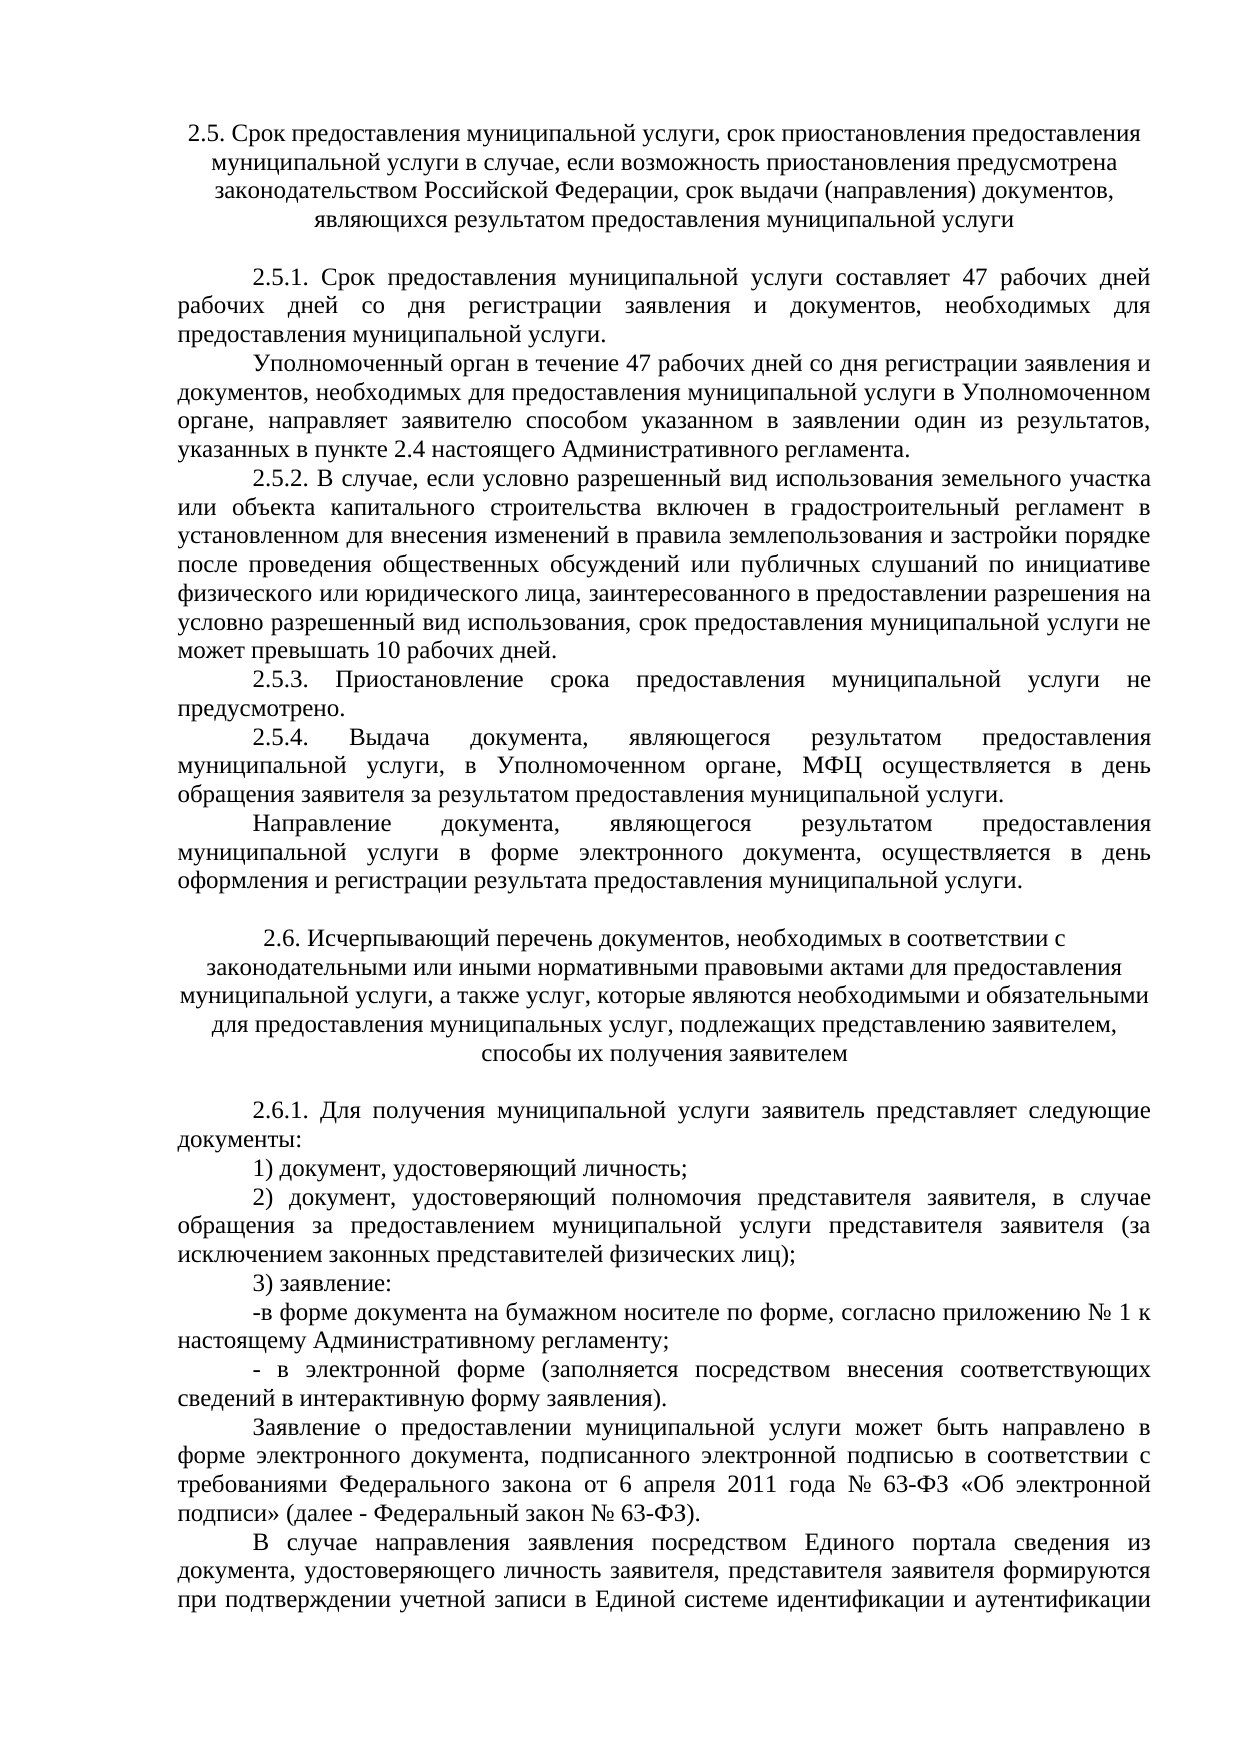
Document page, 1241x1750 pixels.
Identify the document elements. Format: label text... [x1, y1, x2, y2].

text 2.5.3. Приостановление срока предоставления муниципальной услуги не предусмотрено. [177, 664, 1152, 722]
text 2.6.1. Для получения муниципальной услуги заявитель представляет следующие документы: [177, 1096, 1152, 1153]
text 2.5. Срок предоставления муниципальной услуги, срок приостановления предоставления муниципальной услуги в случае, если возможность приостановления предусмотрена законодательством Российской Федерации, срок выдачи (направления) документов, являющихся результатом предоставления муниципальной услуги [177, 118, 1152, 233]
text 1) документ, удостоверяющий личность; [177, 1153, 1152, 1182]
text 2.5.2. В случае, если условно разрешенный вид использования земельного участка или объекта капитального строительства включен в градостроительный регламент в установленном для внесения изменений в правила землепользования и застройки порядке после проведения общественных обсуждений или публичных слушаний по инициативе физического или юридического лица, заинтересованного в предоставлении разрешения на условно разрешенный вид использования, срок предоставления муниципальной услуги не может превышать 10 рабочих дней. [177, 463, 1152, 664]
text Заявление о предоставлении муниципальной услуги может быть направлено в форме электронного документа, подписанного электронной подписью в соответствии с требованиями Федерального закона от 6 апреля 2011 года № 63-ФЗ «Об электронной подписи» (далее - Федеральный закон № 63-ФЗ). [177, 1412, 1152, 1527]
text Уполномоченный орган в течение 47 рабочих дней со дня регистрации заявления и документов, необходимых для предоставления муниципальной услуги в Уполномоченном органе, направляет заявителю способом указанном в заявлении один из результатов, указанных в пункте 2.4 настоящего Административного регламента. [177, 348, 1152, 463]
text -в форме документа на бумажном носителе по форме, согласно приложению № 1 к настоящему Административному регламенту; [177, 1297, 1152, 1354]
text 3) заявление: [177, 1268, 1152, 1297]
text 2.5.4. Выдача документа, являющегося результатом предоставления муниципальной услуги, в Уполномоченном органе, МФЦ осуществляется в день обращения заявителя за результатом предоставления муниципальной услуги. [177, 722, 1152, 808]
text 2.6. Исчерпывающий перечень документов, необходимых в соответствии с законодательными или иными нормативными правовыми актами для предоставления муниципальной услуги, а также услуг, которые являются необходимыми и обязательными для предоставления муниципальных услуг, подлежащих представлению заявителем, способы их получения заявителем [177, 923, 1152, 1067]
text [177, 1527, 1152, 1613]
text Направление документа, являющегося результатом предоставления муниципальной услуги в форме электронного документа, осуществляется в день оформления и регистрации результата предоставления муниципальной услуги. [177, 808, 1152, 894]
text - в электронной форме (заполняется посредством внесения соответствующих сведений в интерактивную форму заявления). [177, 1354, 1152, 1412]
text 2) документ, удостоверяющий полномочия представителя заявителя, в случае обращения за предоставлением муниципальной услуги представителя заявителя (за исключением законных представителей физических лиц); [177, 1182, 1152, 1268]
text 2.5.1. Срок предоставления муниципальной услуги составляет 47 рабочих дней рабочих дней со дня регистрации заявления и документов, необходимых для предоставления муниципальной услуги. [177, 262, 1152, 348]
